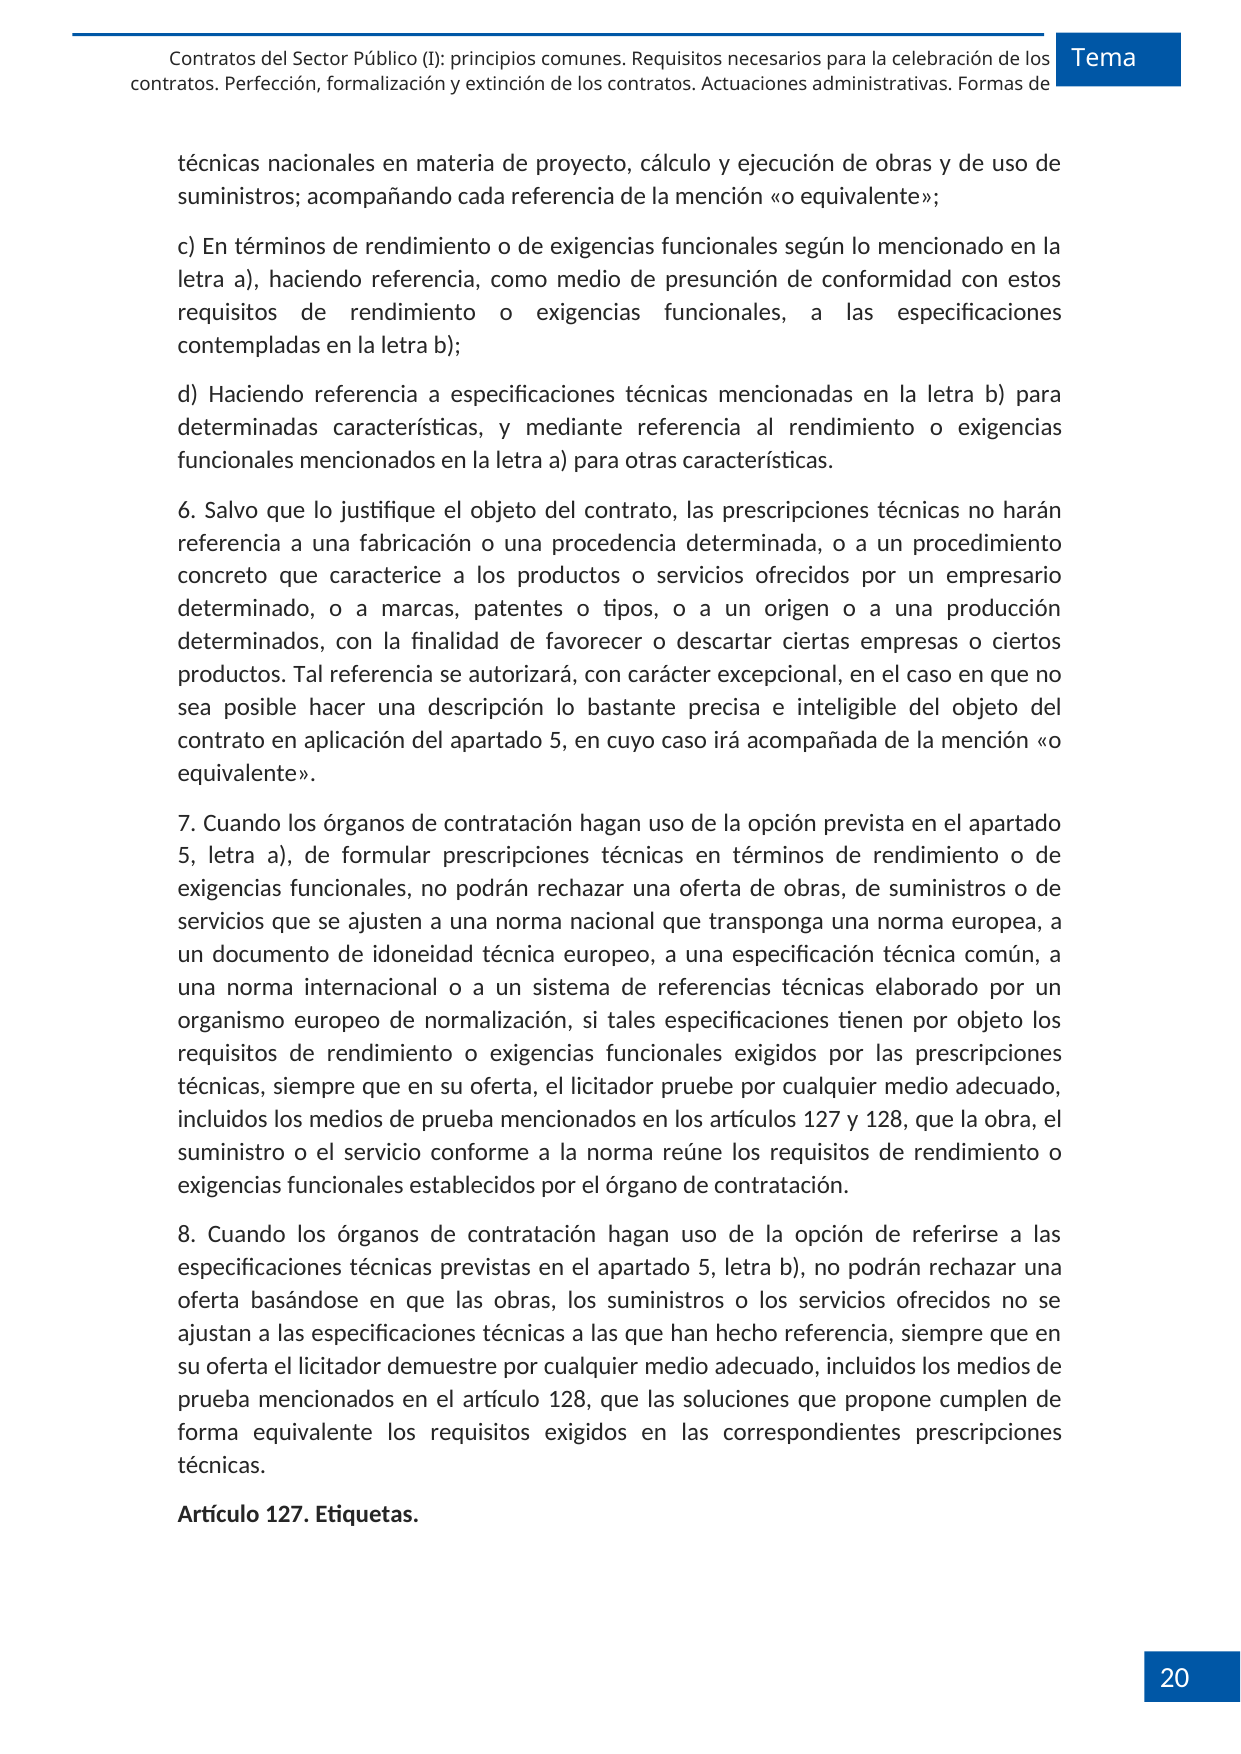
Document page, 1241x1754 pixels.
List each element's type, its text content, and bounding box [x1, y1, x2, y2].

text d) Haciendo referencia a especificaciones técnicas mencionadas en la letra b) para determinadas características, y mediante referencia al rendimiento o exigencias funcionales mencionados en la letra a) para otras características. [177, 378, 1063, 475]
text Artículo 127. Etiquetas. [177, 1498, 1063, 1529]
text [177, 148, 1063, 211]
text 6. Salvo que lo justifique el objeto del contrato, las prescripciones técnicas no harán referencia a una fabricación o una procedencia determinada, o a un procedimiento concreto que caracterice a los productos o servicios ofrecidos por un empresario determinado, o a marcas, patentes o tipos, o a un origen o a una producción determinados, con la finalidad de favorecer o descartar ciertas empresas o ciertos productos. Tal referencia se autorizará, con carácter excepcional, en el caso en que no sea posible hacer una descripción lo bastante precisa e inteligible del objeto del contrato en aplicación del apartado 5, en cuyo caso irá acompañada de la mención «o equivalente». [177, 494, 1063, 788]
text 7. Cuando los órganos de contratación hagan uso de la opción prevista en el apartado 5, letra a), de formular prescripciones técnicas en términos de rendimiento o de exigencias funcionales, no podrán rechazar una oferta de obras, de suministros o de servicios que se ajusten a una norma nacional que transponga una norma europea, a un documento de idoneidad técnica europeo, a una especificación técnica común, a una norma internacional o a un sistema de referencias técnicas elaborado por un organismo europeo de normalización, si tales especificaciones tienen por objeto los requisitos de rendimiento o exigencias funcionales exigidos por las prescripciones técnicas, siempre que en su oferta, el licitador pruebe por cualquier medio adecuado, incluidos los medios de prueba mencionados en los artículos 127 y 128, que la obra, el suministro o el servicio conforme a la norma reúne los requisitos de rendimiento o exigencias funcionales establecidos por el órgano de contratación. [177, 807, 1063, 1199]
text 8. Cuando los órganos de contratación hagan uso de la opción de referirse a las especificaciones técnicas previstas en el apartado 5, letra b), no podrán rechazar una oferta basándose en que las obras, los suministros o los servicios ofrecidos no se ajustan a las especificaciones técnicas a las que han hecho referencia, siempre que en su oferta el licitador demuestre por cualquier medio adecuado, incluidos los medios de prueba mencionados en el artículo 128, que las soluciones que propone cumplen de forma equivalente los requisitos exigidos en las correspondientes prescripciones técnicas. [177, 1218, 1063, 1479]
text c) En términos de rendimiento o de exigencias funcionales según lo mencionado en la letra a), haciendo referencia, como medio de presunción de conformidad con estos requisitos de rendimiento o exigencias funcionales, a las especificaciones contempladas en la letra b); [177, 230, 1063, 359]
